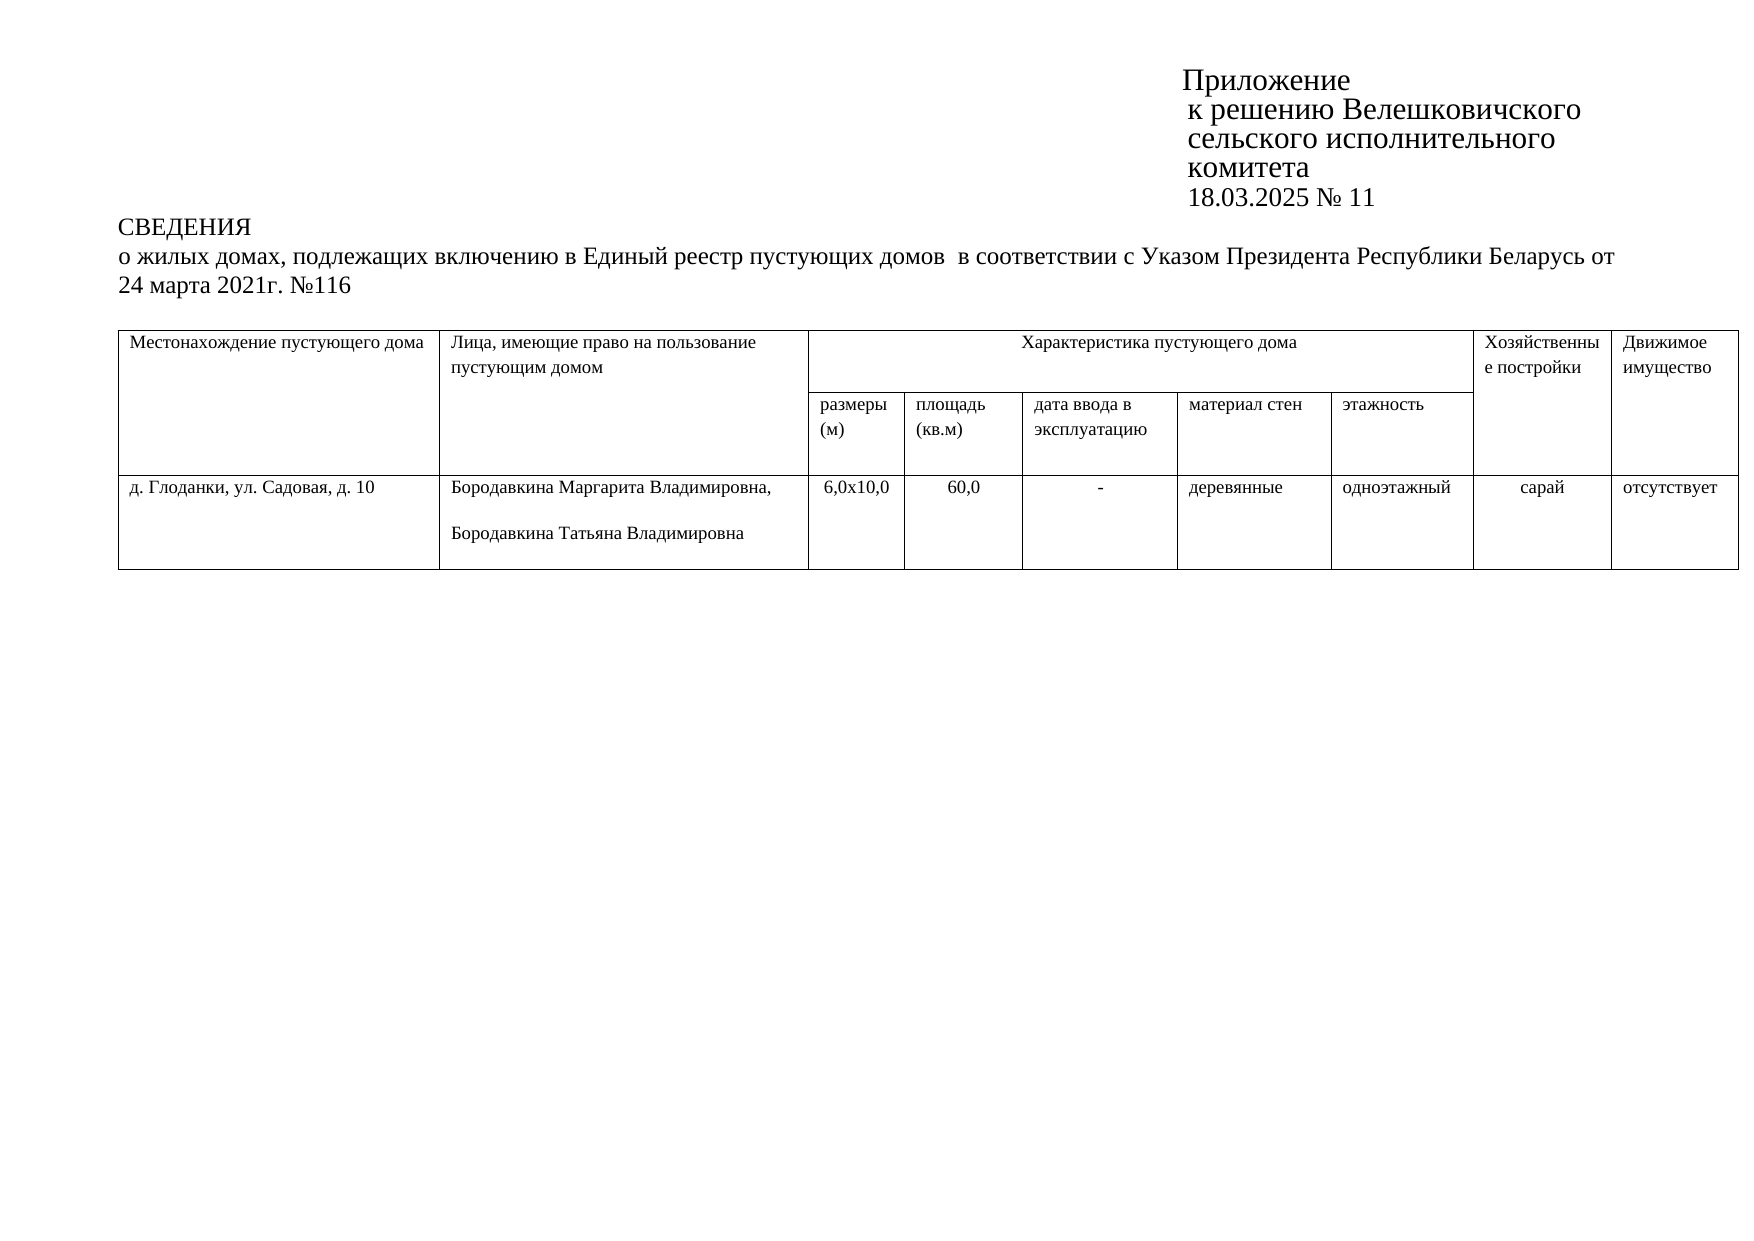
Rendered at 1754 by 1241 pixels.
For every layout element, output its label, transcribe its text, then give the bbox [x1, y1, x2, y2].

table_cell сарай [1474, 476, 1611, 569]
text СВЕДЕНИЯ [43, 212, 1636, 241]
table_cell материал стен [1178, 393, 1331, 475]
table_header Движимое имущество [1612, 331, 1738, 475]
text к решению Велешковичского [1187, 96, 1636, 125]
table_cell этажность [1332, 393, 1473, 475]
table_cell площадь (кв.м) [905, 393, 1022, 475]
table_cell дата ввода в эксплуатацию [1023, 393, 1177, 475]
text комитета [1187, 154, 1636, 183]
table_cell одноэтажный [1332, 476, 1473, 569]
table_header Хозяйственные постройки [1474, 331, 1611, 475]
text Приложение [118, 67, 1636, 96]
table_cell отсутствует [1612, 476, 1738, 569]
table_cell д. Глоданки, ул. Садовая, д. 10 [119, 476, 439, 569]
text о жилых домах, подлежащих включению в Единый реестр пустующих домов в соответствии с Указом Президента Республики Беларусь от 24 марта 2021г. №116 [118, 241, 1636, 299]
table_cell Бородавкина Маргарита Владимировна, Бородавкина Татьяна Владимировна [440, 476, 808, 569]
table_cell размеры (м) [809, 393, 904, 475]
text сельского исполнительного [1187, 125, 1636, 154]
table_cell - [1023, 476, 1177, 569]
table_cell 60,0 [905, 476, 1022, 569]
table_header Местонахождение пустующего дома [119, 331, 439, 475]
text 18.03.2025 № 11 [1187, 183, 1636, 212]
table_header Характеристика пустующего дома [809, 331, 1473, 392]
table_cell деревянные [1178, 476, 1331, 569]
table_cell 6,0х10,0 [809, 476, 904, 569]
table_header Лица, имеющие право на пользование пустующим домом [440, 331, 808, 475]
